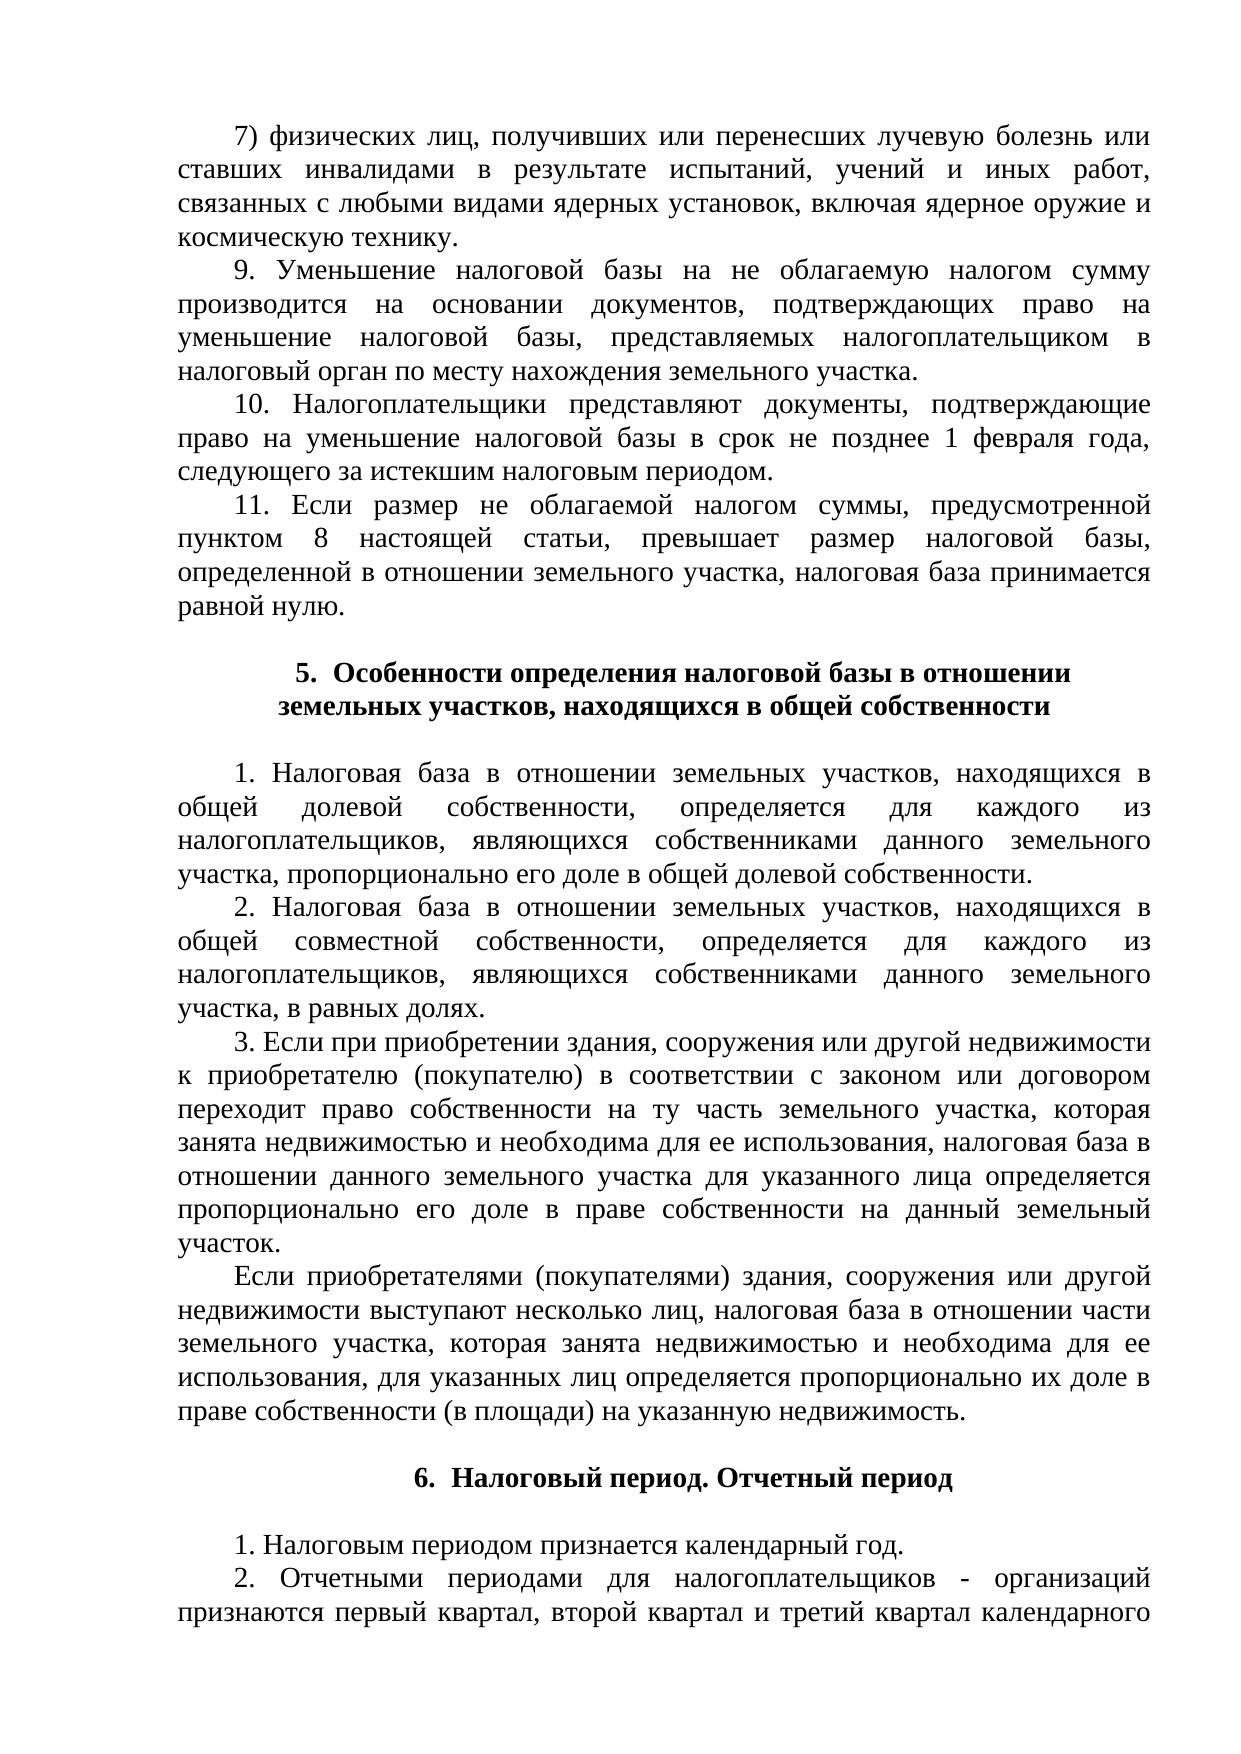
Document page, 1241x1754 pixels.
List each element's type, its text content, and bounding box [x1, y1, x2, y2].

text 2. Налоговая база в отношении земельных участков, находящихся в общей совместной собственности, определяется для каждого из налогоплательщиков, являющихся собственниками данного земельного участка, в равных долях. [177, 889, 1152, 1024]
list Особенности определения налоговой базы в отношении [215, 655, 1152, 688]
text 1. Налоговым периодом признается календарный год. [177, 1527, 1152, 1560]
text земельных участков, находящихся в общей собственности [177, 688, 1152, 722]
list Налоговый период. Отчетный период [215, 1460, 1152, 1493]
text 11. Если размер не облагаемой налогом суммы, предусмотренной пунктом 8 настоящей статьи, превышает размер налоговой базы, определенной в отношении земельного участка, налоговая база принимается равной нулю. [177, 487, 1152, 621]
text 7) физических лиц, получивших или перенесших лучевую болезнь или ставших инвалидами в результате испытаний, учений и иных работ, связанных с любыми видами ядерных установок, включая ядерное оружие и космическую технику. [177, 118, 1152, 252]
text Если приобретателями (покупателями) здания, сооружения или другой недвижимости выступают несколько лиц, налоговая база в отношении части земельного участка, которая занята недвижимостью и необходима для ее использования, для указанных лиц определяется пропорционально их доле в праве собственности (в площади) на указанную недвижимость. [177, 1258, 1152, 1426]
text 10. Налогоплательщики представляют документы, подтверждающие право на уменьшение налоговой базы в срок не позднее 1 февраля года, следующего за истекшим налоговым периодом. [177, 386, 1152, 487]
text 9. Уменьшение налоговой базы на не облагаемую налогом сумму производится на основании документов, подтверждающих право на уменьшение налоговой базы, представляемых налогоплательщиком в налоговый орган по месту нахождения земельного участка. [177, 252, 1152, 386]
text 1. Налоговая база в отношении земельных участков, находящихся в общей долевой собственности, определяется для каждого из налогоплательщиков, являющихся собственниками данного земельного участка, пропорционально его доле в общей долевой собственности. [177, 755, 1152, 889]
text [177, 1560, 1152, 1627]
text 3. Если при приобретении здания, сооружения или другой недвижимости к приобретателю (покупателю) в соответствии с законом или договором переходит право собственности на ту часть земельного участка, которая занята недвижимостью и необходима для ее использования, налоговая база в отношении данного земельного участка для указанного лица определяется пропорционально его доле в праве собственности на данный земельный участок. [177, 1024, 1152, 1258]
